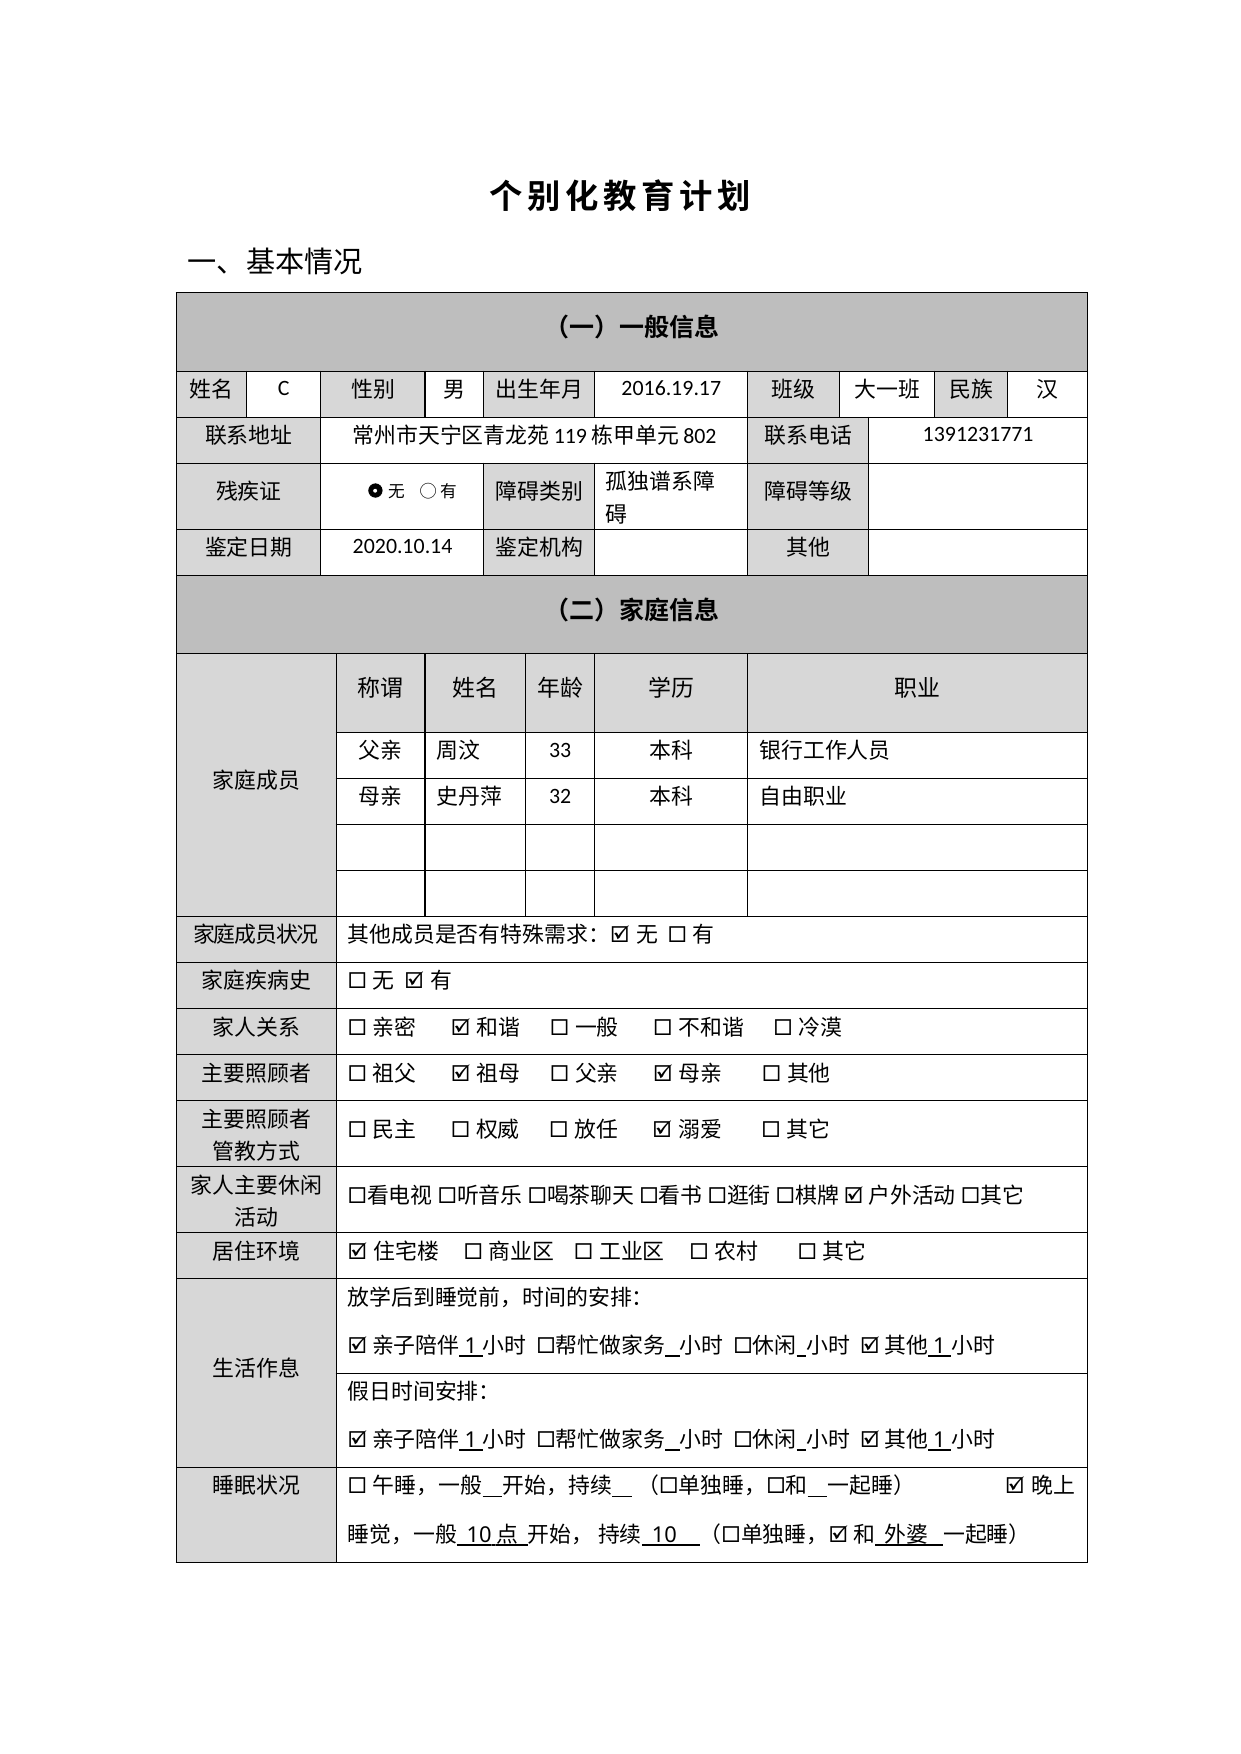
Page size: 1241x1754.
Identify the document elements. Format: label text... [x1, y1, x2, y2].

table_cell 汉 [1008, 372, 1087, 417]
table_cell 鉴定机构 [484, 530, 594, 575]
table_cell 其他 [748, 530, 868, 575]
table_cell 联系电话 [748, 418, 868, 463]
table_cell 假日时间安排： 亲子陪伴 1 小时 帮忙做家务 小时 休闲 小时 其他 1 小时 [337, 1374, 1087, 1467]
table_cell [337, 871, 424, 916]
table_cell 年龄 [526, 654, 594, 732]
table_cell [748, 825, 1087, 870]
table_cell 本科 [595, 779, 747, 824]
table_cell 出生年月 [484, 372, 594, 417]
table_cell 家人关系 [177, 1009, 336, 1054]
table_cell 家庭成员状况 [177, 917, 336, 962]
table_cell 常州市天宁区青龙苑119栋甲单元802 [321, 418, 747, 463]
table_cell [526, 825, 594, 870]
table_cell （二）家庭信息 [177, 576, 1087, 653]
table_cell 史丹萍 [426, 779, 525, 824]
table_cell 学历 [595, 654, 747, 732]
table_cell 姓名 [177, 372, 246, 417]
table_cell [748, 871, 1087, 916]
table_cell [526, 871, 594, 916]
table_cell 母亲 [337, 779, 424, 824]
table_cell 生活作息 [177, 1279, 336, 1467]
table_cell 性别 [321, 372, 424, 417]
table_cell 亲密 和谐 一般 不和谐 冷漠 [337, 1009, 1087, 1054]
table_cell 其他成员是否有特殊需求： 无 有 [337, 917, 1087, 962]
table_cell 职业 [748, 654, 1087, 732]
table_cell 2016.19.17 [595, 372, 747, 417]
table_cell 主要照顾者 [177, 1055, 336, 1100]
table_header （一）一般信息 [177, 293, 1087, 371]
text 一、基本情况 [187, 227, 1053, 292]
table_cell 民族 [935, 372, 1007, 417]
table_cell 男 [426, 372, 483, 417]
table_cell 祖父 祖母 父亲 母亲 其他 [337, 1055, 1087, 1100]
table_cell 本科 [595, 733, 747, 778]
table_cell 家人主要休闲活动 [177, 1167, 336, 1232]
table_cell 放学后到睡觉前，时间的安排： 亲子陪伴 1 小时 帮忙做家务 小时 休闲 小时 其他 1 小时 [337, 1279, 1087, 1373]
table_cell 障碍类别 [484, 464, 594, 529]
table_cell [337, 1468, 1087, 1562]
table_cell 姓名 [426, 654, 525, 732]
table_cell [595, 825, 747, 870]
table_cell 居住环境 [177, 1233, 336, 1278]
table_cell 联系地址 [177, 418, 320, 463]
table_cell 残疾证 [177, 464, 320, 529]
table_cell [426, 871, 525, 916]
table_cell [595, 530, 747, 575]
table_cell 住宅楼 商业区 工业区 农村 其它 [337, 1233, 1087, 1278]
table_cell 32 [526, 779, 594, 824]
table_cell 33 [526, 733, 594, 778]
table_cell C [247, 372, 320, 417]
table_cell 无 ◯ 有 [321, 464, 483, 529]
table_cell 孤独谱系障碍 [595, 464, 747, 529]
table_cell [426, 825, 525, 870]
table_cell 家庭成员 [177, 654, 336, 916]
table_cell 障碍等级 [748, 464, 868, 529]
text 个别化教育计划 [187, 162, 1053, 227]
table_cell 家庭疾病史 [177, 963, 336, 1008]
table_cell 主要照顾者 管教方式 [177, 1101, 336, 1166]
table_cell 看电视 听音乐 喝茶聊天 看书 逛街 棋牌 户外活动 其它 [337, 1167, 1087, 1232]
table_cell 称谓 [337, 654, 424, 732]
table_cell [869, 464, 1087, 529]
table_cell 民主 权威 放任 溺爱 其它 [337, 1101, 1087, 1166]
table_cell 自由职业 [748, 779, 1087, 824]
table_cell 睡眠状况 [177, 1468, 336, 1562]
table_cell [869, 530, 1087, 575]
table_cell 鉴定日期 [177, 530, 320, 575]
table_cell 1391231771 [869, 418, 1087, 463]
table_cell 父亲 [337, 733, 424, 778]
table_cell 银行工作人员 [748, 733, 1087, 778]
table_cell [337, 825, 424, 870]
table_cell 大一班 [840, 372, 934, 417]
table_cell [595, 871, 747, 916]
table_cell 班级 [748, 372, 839, 417]
table_cell 无 有 [337, 963, 1087, 1008]
table_cell 2020.10.14 [321, 530, 483, 575]
table_cell 周汶 [426, 733, 525, 778]
